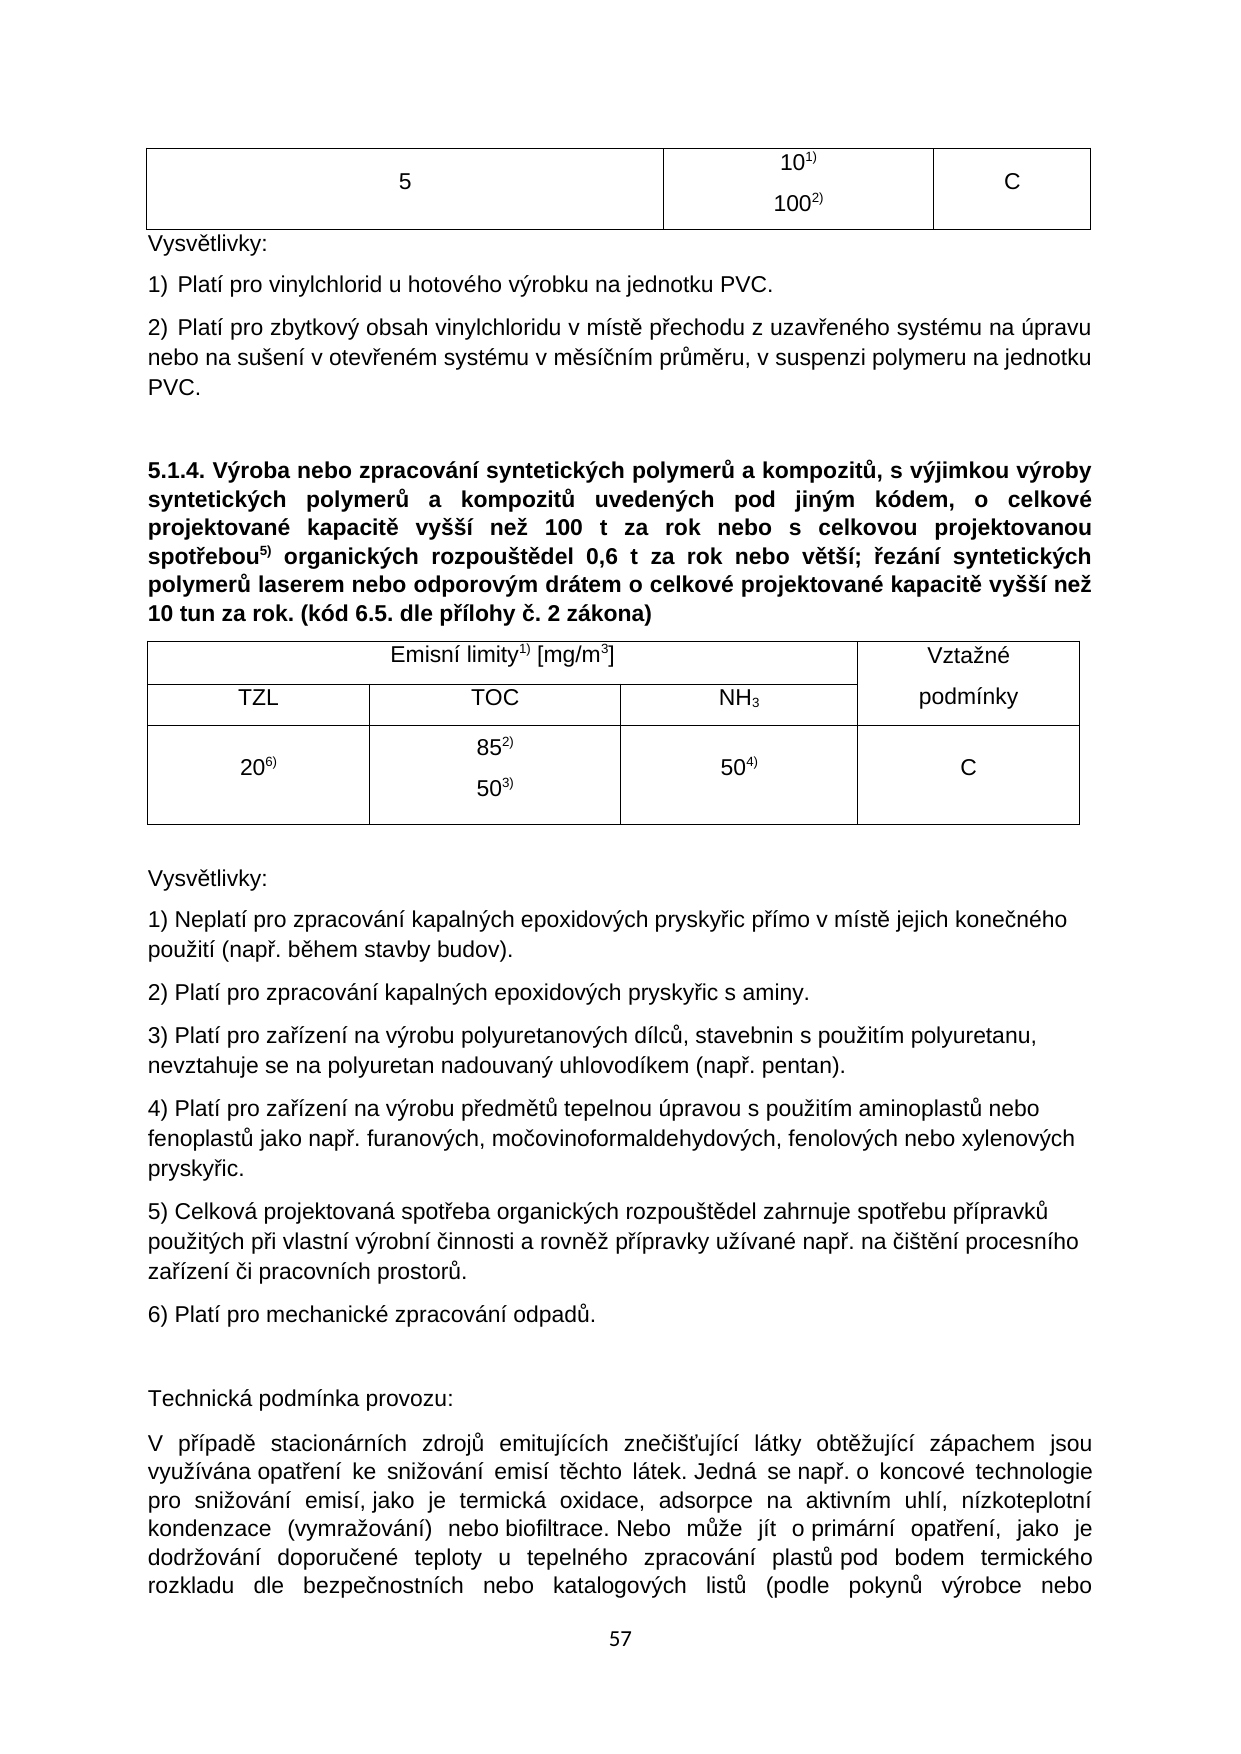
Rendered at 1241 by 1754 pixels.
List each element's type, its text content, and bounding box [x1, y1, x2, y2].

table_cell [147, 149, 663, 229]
text Technická podmínka provozu: [148, 1384, 1093, 1411]
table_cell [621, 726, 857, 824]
text 1) Neplatí pro zpracování kapalných epoxidových pryskyřic přímo v místě jejich konečného použití (např. během stavby budov). [148, 906, 1093, 963]
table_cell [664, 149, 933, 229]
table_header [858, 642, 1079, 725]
text 5.1.4. Výroba nebo zpracování syntetických polymerů a kompozitů, s výjimkou výroby syntetických polymerů a kompozitů uvedených pod jiným kódem, o celkové projektované kapacitě vyšší než 100 t za rok nebo s celkovou projektovanou spotřebou5) organických rozpouštědel 0,6 t za rok nebo větší; řezání syntetických polymerů laserem nebo odporovým drátem o celkové projektované kapacitě vyšší než 10 tun za rok. (kód 6.5. dle přílohy č. 2 zákona) [148, 457, 1093, 626]
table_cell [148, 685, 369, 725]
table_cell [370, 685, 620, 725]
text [148, 1430, 1093, 1598]
text 2) Platí pro zpracování kapalných epoxidových pryskyřic s aminy. [148, 979, 1093, 1005]
text 4) Platí pro zařízení na výrobu předmětů tepelnou úpravou s použitím aminoplastů nebo fenoplastů jako např. furanových, močovinoformaldehydových, fenolových nebo xylenových pryskyřic. [148, 1095, 1093, 1181]
text Vysvětlivky: [148, 865, 1093, 892]
text 5) Celková projektovaná spotřeba organických rozpouštědel zahrnuje spotřebu přípravků použitých při vlastní výrobní činnosti a rovněž přípravky užívané např. na čištění procesního zařízení či pracovních prostorů. [148, 1198, 1093, 1284]
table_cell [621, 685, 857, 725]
text 3) Platí pro zařízení na výrobu polyuretanových dílců, stavebnin s použitím polyuretanu, nevztahuje se na polyuretan nadouvaný uhlovodíkem (např. pentan). [148, 1022, 1093, 1078]
text 2) Platí pro zbytkový obsah vinylchloridu v místě přechodu z uzavřeného systému na úpravu nebo na sušení v otevřeném systému v měsíčním průměru, v suspenzi polymeru na jednotku PVC. [148, 313, 1093, 400]
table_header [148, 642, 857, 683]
text Vysvětlivky: [148, 230, 1093, 256]
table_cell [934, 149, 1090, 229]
text 1) Platí pro vinylchlorid u hotového výrobku na jednotku PVC. [148, 271, 1093, 297]
text 6) Platí pro mechanické zpracování odpadů. [148, 1301, 1093, 1327]
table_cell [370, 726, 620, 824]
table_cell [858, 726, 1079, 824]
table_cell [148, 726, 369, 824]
